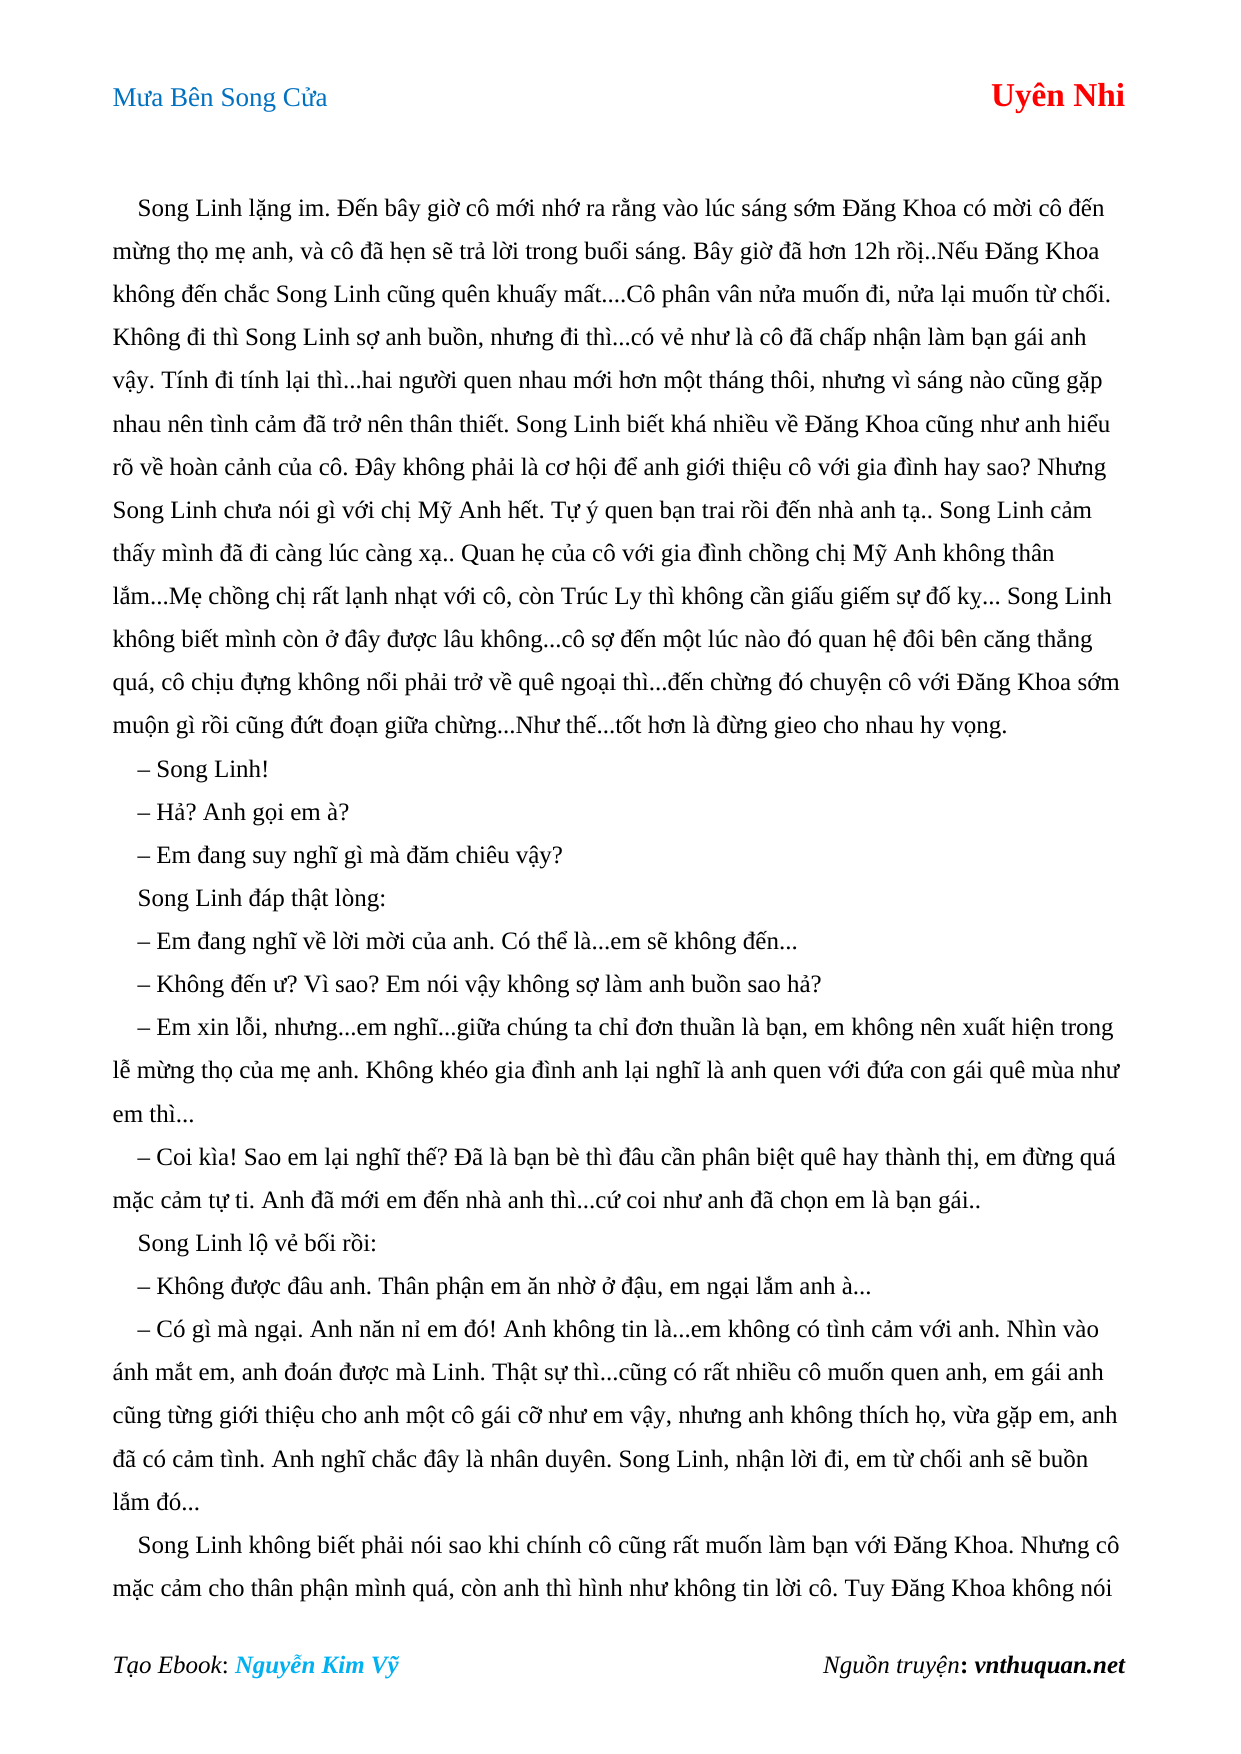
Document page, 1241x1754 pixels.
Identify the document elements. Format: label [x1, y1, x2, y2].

text [112, 150, 1128, 1602]
